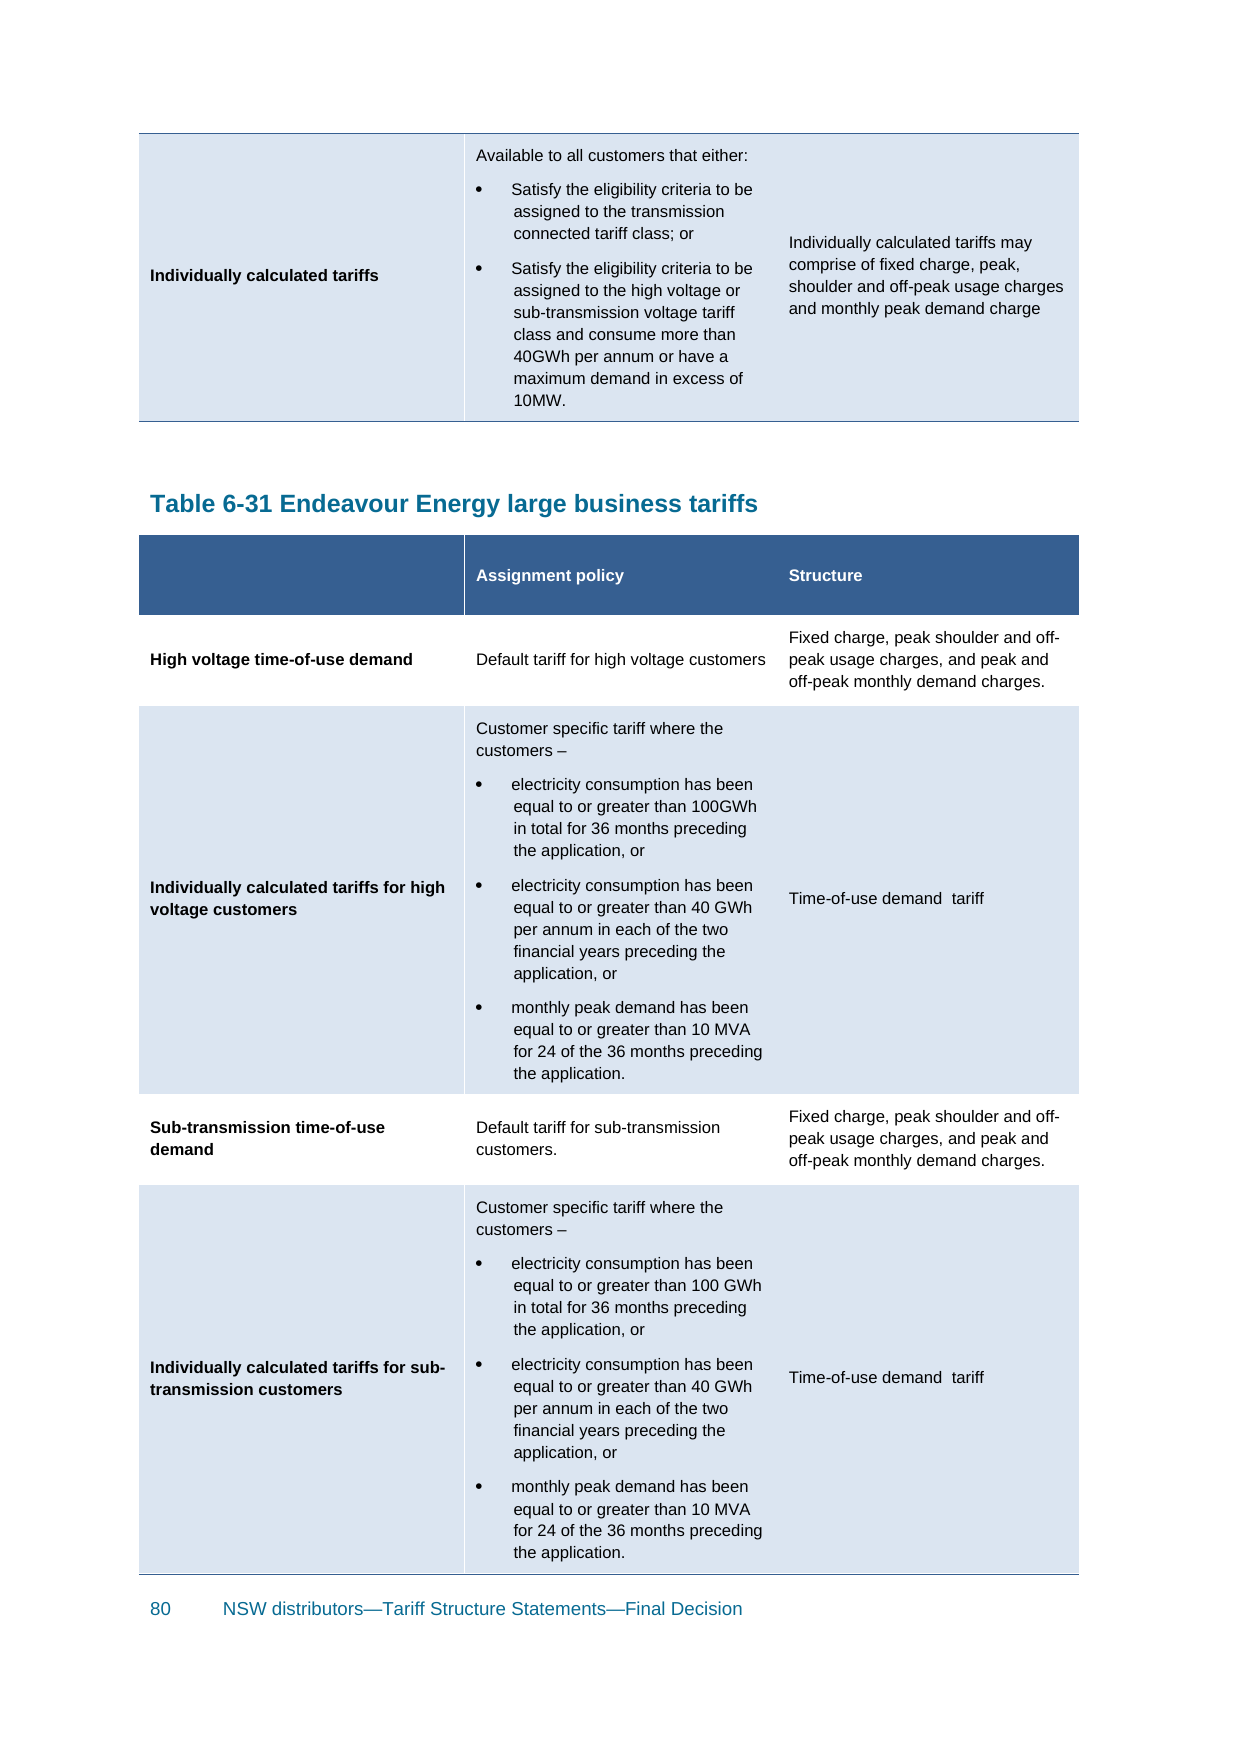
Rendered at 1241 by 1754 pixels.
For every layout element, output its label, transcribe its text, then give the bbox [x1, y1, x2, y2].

table_cell Individually calculated tariffs [139, 134, 464, 421]
table_cell Sub-transmission time-of-use demand [139, 1094, 464, 1185]
table_cell Time-of-use demand tariff [777, 1185, 1079, 1573]
table_cell High voltage time-of-use demand [139, 615, 464, 706]
table_cell Individually calculated tariffs for sub-transmission customers [139, 1185, 464, 1573]
table_cell Customer specific tariff where the customers – electricity consumption has been equal to or greater than 100 GWh in total for 36 months preceding the application, or electricity consumption has been equal to or greater than 40 GWh per annum in each of the two financial years preceding the application, or monthly peak demand has been equal to or greater than 10 MVA for 24 of the 36 months preceding the application. [465, 1185, 777, 1573]
table_cell Available to all customers that either: Satisfy the eligibility criteria to be assigned to the transmission connected tariff class; or Satisfy the eligibility criteria to be assigned to the high voltage or sub-transmission voltage tariff class and consume more than 40GWh per annum or have a maximum demand in excess of 10MW. [465, 134, 777, 421]
table_cell Default tariff for sub-transmission customers. [465, 1094, 777, 1185]
table_cell Default tariff for high voltage customers [465, 615, 777, 706]
table_cell Individually calculated tariffs for high voltage customers [139, 706, 464, 1094]
picture [382, 1602, 393, 1615]
table_cell Time-of-use demand tariff [777, 706, 1079, 1094]
table_cell Fixed charge, peak shoulder and off-peak usage charges, and peak and off-peak monthly demand charges. [777, 1094, 1079, 1185]
table_header Assignment policy [465, 535, 777, 615]
table_cell Fixed charge, peak shoulder and off-peak usage charges, and peak and off-peak monthly demand charges. [777, 615, 1079, 706]
table_cell Individually calculated tariffs may comprise of fixed charge, peak, shoulder and off-peak usage charges and monthly peak demand charge [777, 134, 1079, 421]
table_cell Customer specific tariff where the customers – electricity consumption has been equal to or greater than 100GWh in total for 36 months preceding the application, or electricity consumption has been equal to or greater than 40 GWh per annum in each of the two financial years preceding the application, or monthly peak demand has been equal to or greater than 10 MVA for 24 of the 36 months preceding the application. [465, 706, 777, 1094]
table_header Structure [777, 535, 1079, 615]
table_header [139, 535, 464, 615]
